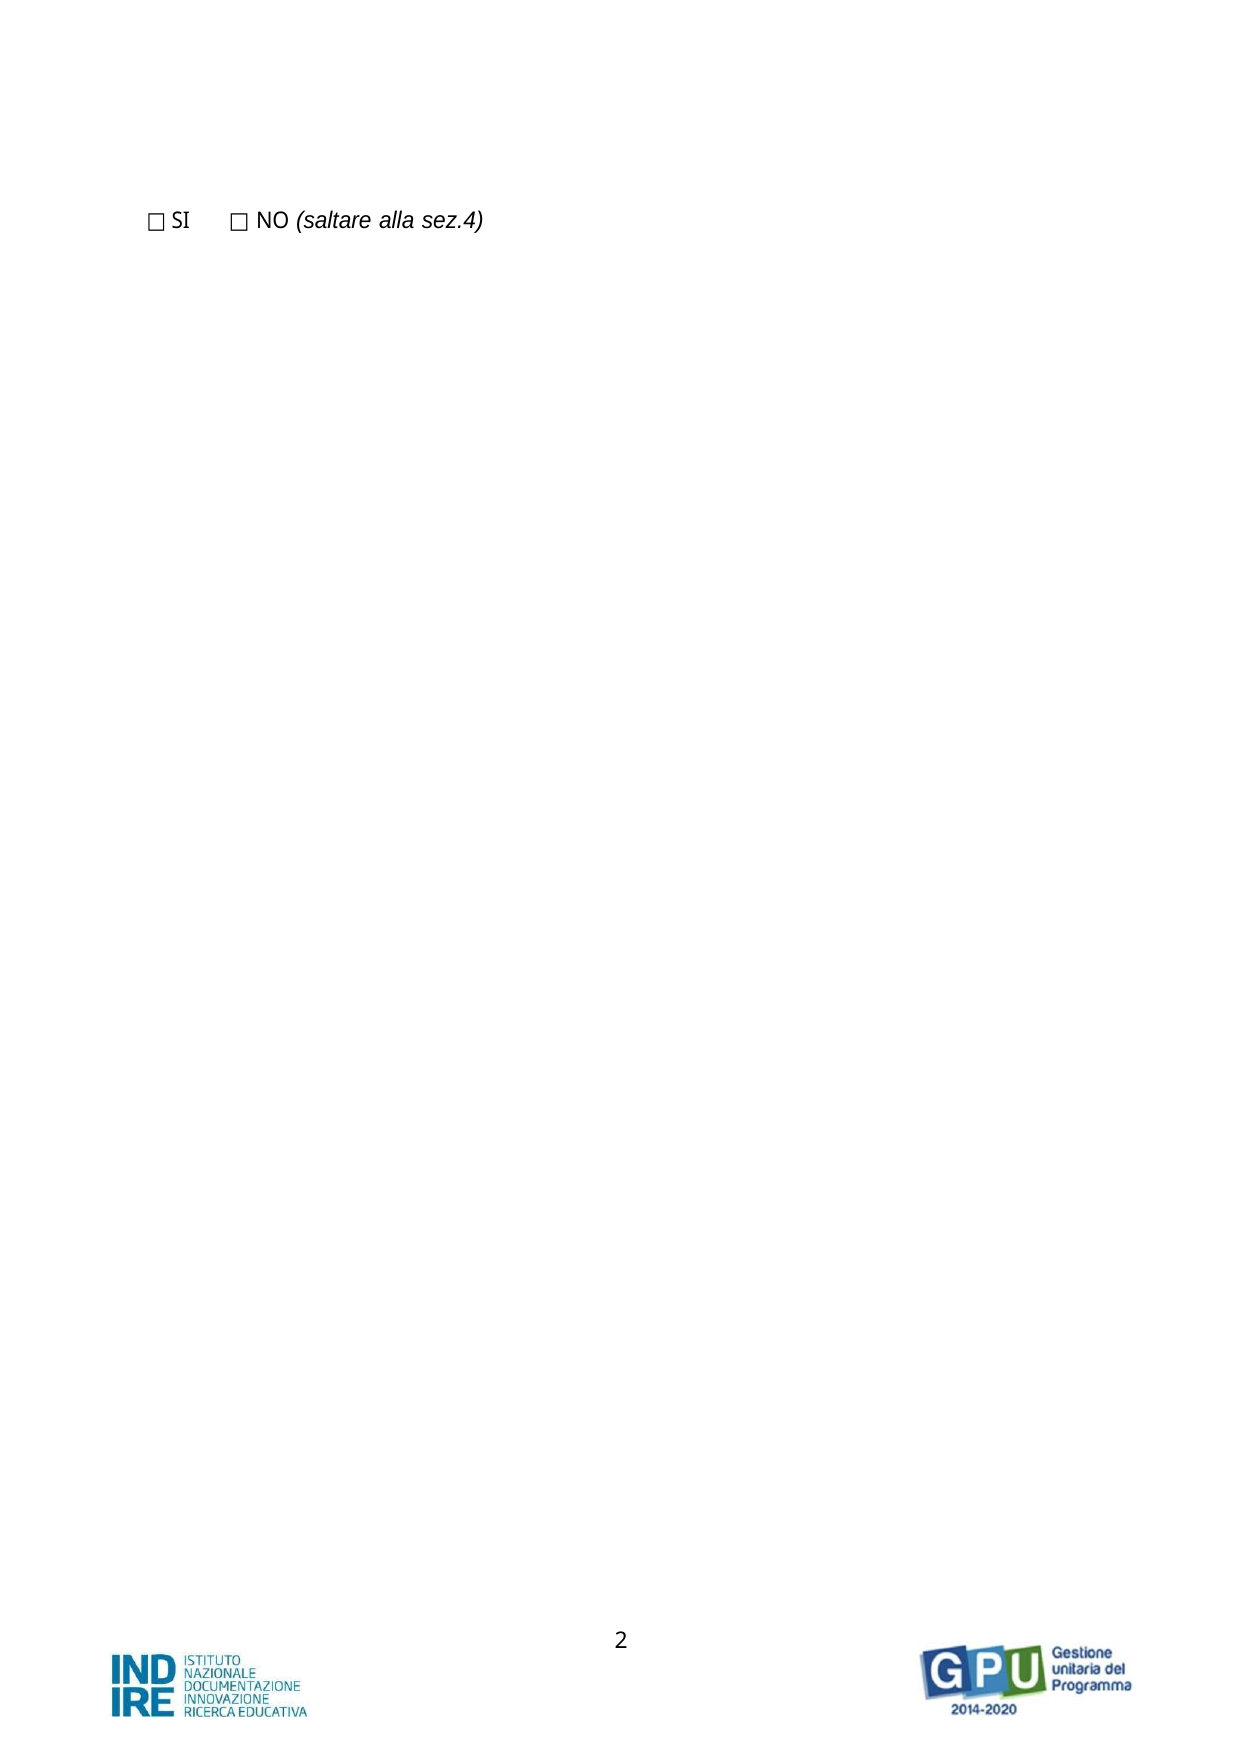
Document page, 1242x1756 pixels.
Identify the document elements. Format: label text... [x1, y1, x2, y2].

picture [108, 1652, 310, 1717]
picture [916, 1642, 1134, 1716]
text □ SI □ NO (saltare alla sez.4) [146, 204, 594, 235]
